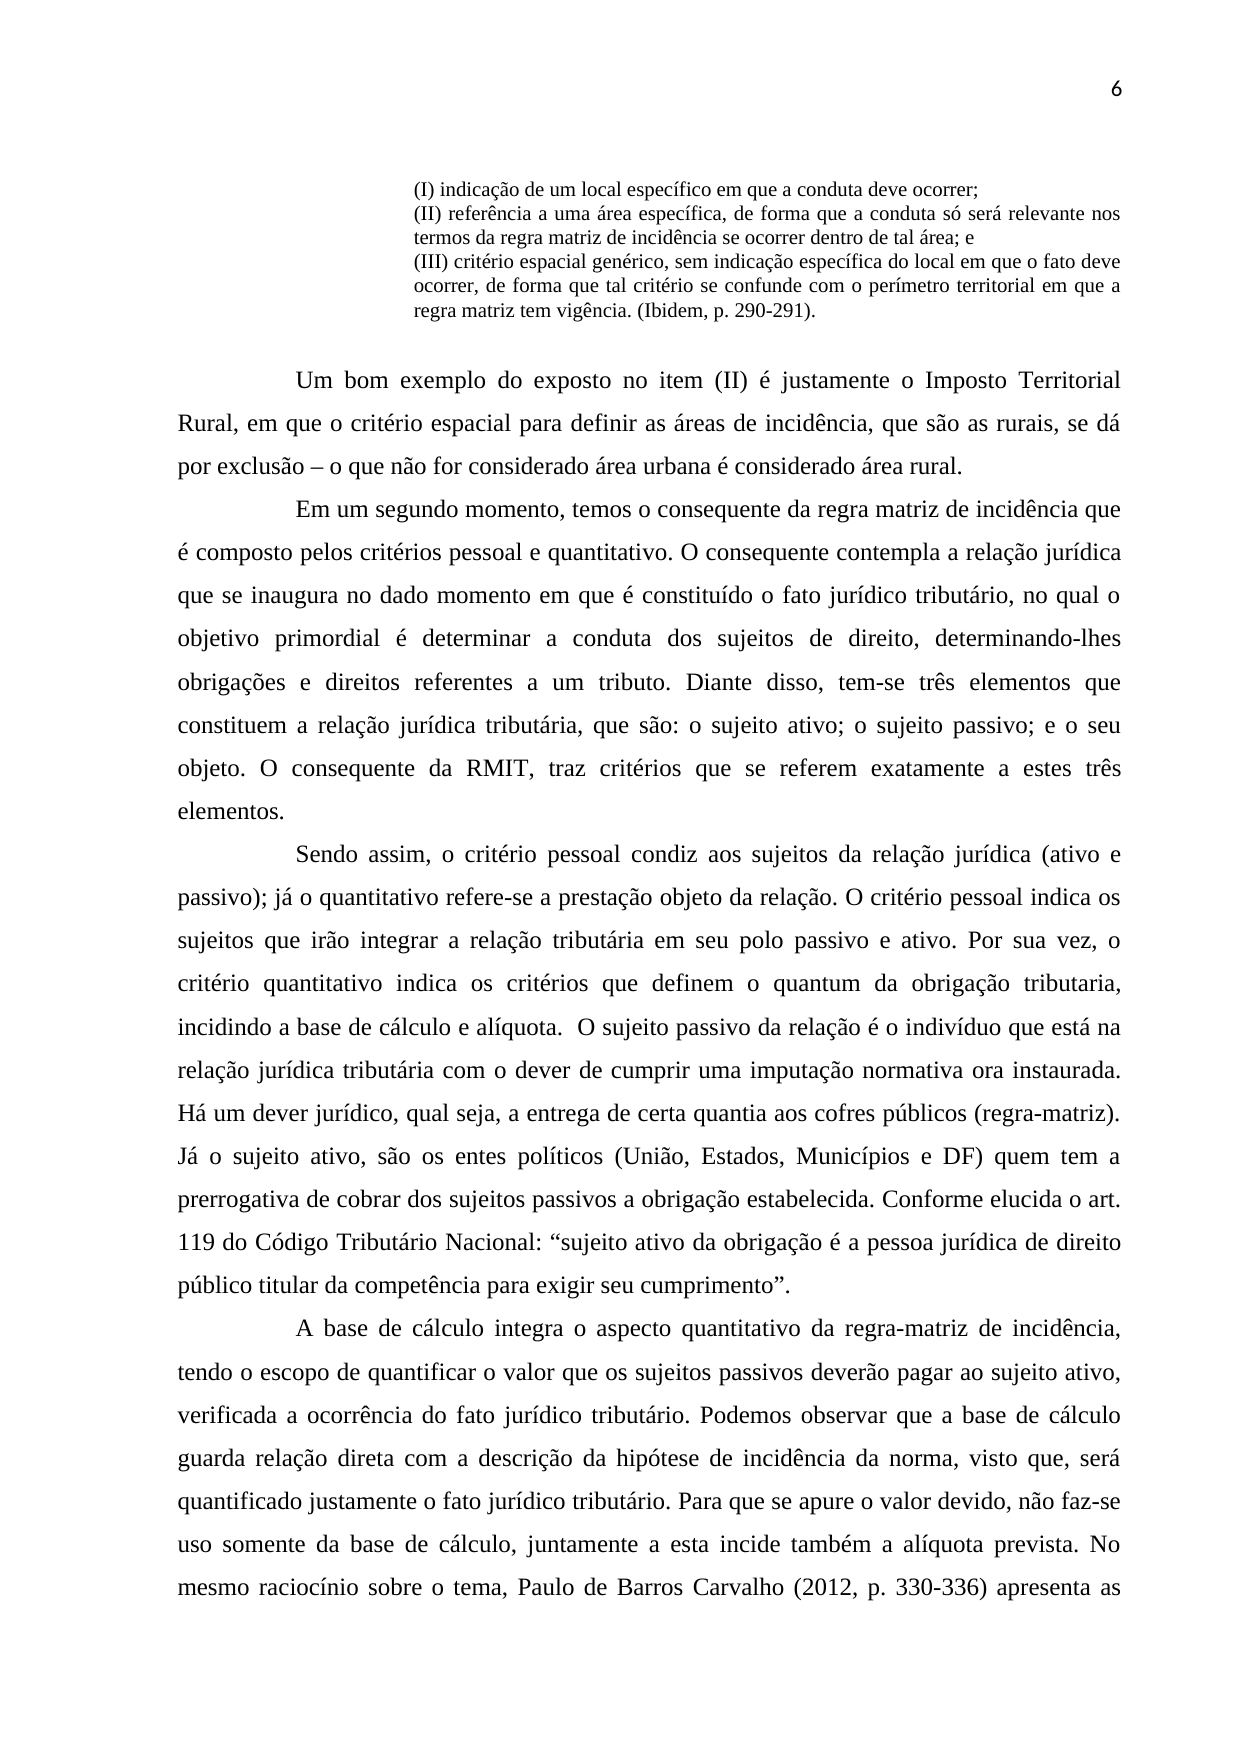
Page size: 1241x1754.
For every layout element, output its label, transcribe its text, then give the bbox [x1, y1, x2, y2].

text Sendo assim, o critério pessoal condiz aos sujeitos da relação jurídica (ativo e passivo); já o quantitativo refere-se a prestação objeto da relação. O critério pessoal indica os sujeitos que irão integrar a relação tributária em seu polo passivo e ativo. Por sua vez, o critério quantitativo indica os critérios que definem o quantum da obrigação tributaria, incidindo a base de cálculo e alíquota. O sujeito passivo da relação é o indivíduo que está na relação jurídica tributária com o dever de cumprir uma imputação normativa ora instaurada. Há um dever jurídico, qual seja, a entrega de certa quantia aos cofres públicos (regra-matriz). Já o sujeito ativo, são os entes políticos (União, Estados, Municípios e DF) quem tem a prerrogativa de cobrar dos sujeitos passivos a obrigação estabelecida. Conforme elucida o art. 119 do Código Tributário Nacional: “sujeito ativo da obrigação é a pessoa jurídica de direito público titular da competência para exigir seu cumprimento”. [177, 839, 1122, 1299]
text Em um segundo momento, temos o consequente da regra matriz de incidência que é composto pelos critérios pessoal e quantitativo. O consequente contempla a relação jurídica que se inaugura no dado momento em que é constituído o fato jurídico tributário, no qual o objetivo primordial é determinar a conduta dos sujeitos de direito, determinando-lhes obrigações e direitos referentes a um tributo. Diante disso, tem-se três elementos que constituem a relação jurídica tributária, que são: o sujeito ativo; o sujeito passivo; e o seu objeto. O consequente da RMIT, traz critérios que se referem exatamente a estes três elementos. [177, 494, 1122, 825]
text (III) critério espacial genérico, sem indicação específica do local em que o fato deve ocorrer, de forma que tal critério se confunde com o perímetro territorial em que a regra matriz tem vigência. (Ibidem, p. 290-291). [413, 249, 1122, 322]
text (II) referência a uma área específica, de forma que a conduta só será relevante nos termos da regra matriz de incidência se ocorrer dentro de tal área; e [413, 201, 1122, 249]
text (I) indicação de um local específico em que a conduta deve ocorrer; [413, 177, 1122, 201]
text Um bom exemplo do exposto no item (II) é justamente o Imposto Territorial Rural, em que o critério espacial para definir as áreas de incidência, que são as rurais, se dá por exclusão – o que não for considerado área urbana é considerado área rural. [177, 365, 1122, 480]
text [177, 1313, 1122, 1601]
